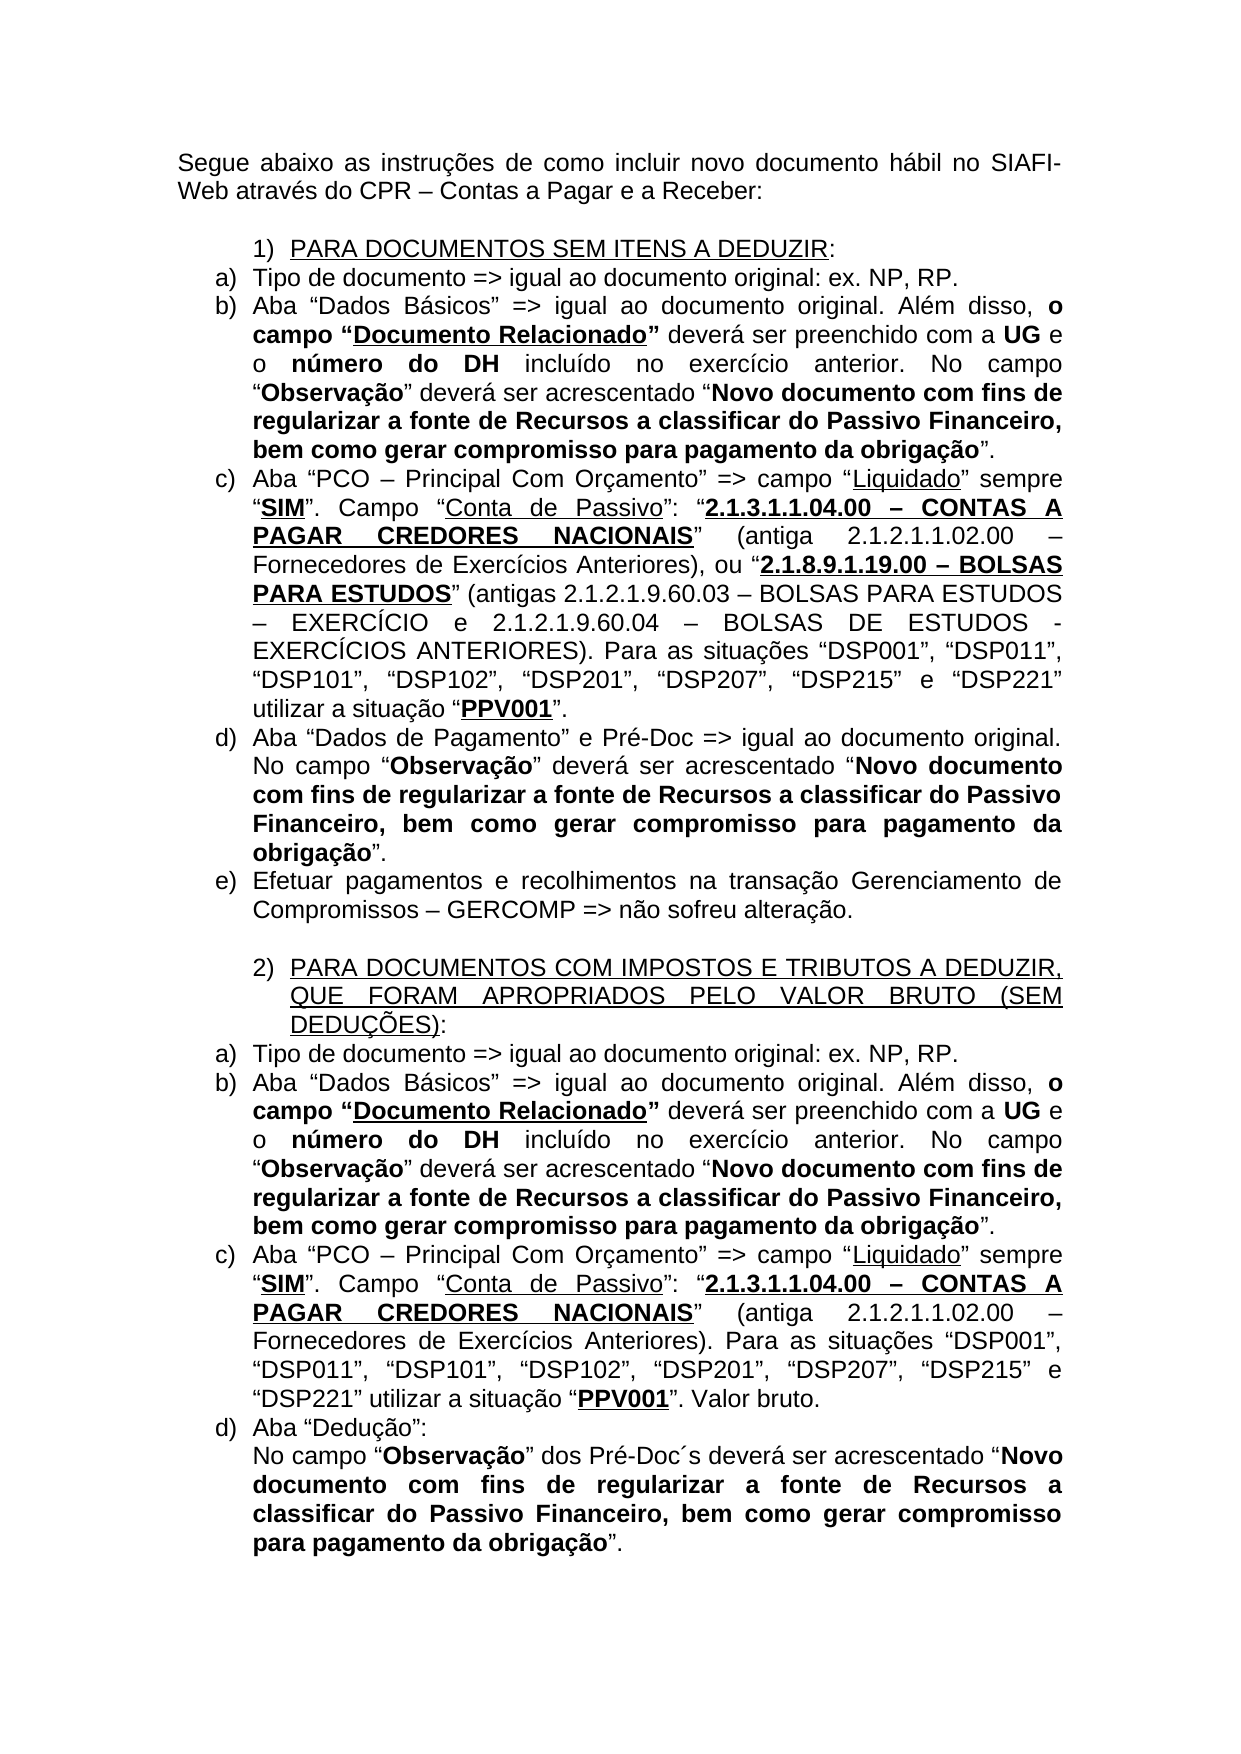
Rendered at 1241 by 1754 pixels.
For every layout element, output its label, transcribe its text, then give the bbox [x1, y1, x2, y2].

list PARA DOCUMENTOS COM IMPOSTOS E TRIBUTOS A DEDUZIR, QUE FORAM APROPRIADOS PELO VALOR BRUTO (SEM DEDUÇÕES): [252, 953, 1063, 1039]
list No campo “Observação” dos Pré-Doc´s deverá ser acrescentado “Novo documento com fins de regularizar a fonte de Recursos a classificar do Passivo Financeiro, bem como gerar compromisso para pagamento da obrigação”. [252, 1441, 1063, 1556]
list Aba “PCO – Principal Com Orçamento” => campo “Liquidado” sempre “SIM”. Campo “Conta de Passivo”: “2.1.3.1.1.04.00 – CONTAS A PAGAR CREDORES NACIONAIS” (antiga 2.1.2.1.1.02.00 – Fornecedores de Exercícios Anteriores), ou “2.1.8.9.1.19.00 – BOLSAS PARA ESTUDOS” (antigas 2.1.2.1.9.60.03 – BOLSAS PARA ESTUDOS – EXERCÍCIO e 2.1.2.1.9.60.04 – BOLSAS DE ESTUDOS - EXERCÍCIOS ANTERIORES). Para as situações “DSP001”, “DSP011”, “DSP101”, “DSP102”, “DSP201”, “DSP207”, “DSP215” e “DSP221” utilizar a situação “PPV001”. [215, 464, 1063, 723]
list PARA DOCUMENTOS SEM ITENS A DEDUZIR: [252, 234, 1063, 263]
list Aba “Dados Básicos” => igual ao documento original. Além disso, o campo “Documento Relacionado” deverá ser preenchido com a UG e o número do DH incluído no exercício anterior. No campo “Observação” deverá ser acrescentado “Novo documento com fins de regularizar a fonte de Recursos a classificar do Passivo Financeiro, bem como gerar compromisso para pagamento da obrigação”. [215, 291, 1063, 464]
text Segue abaixo as instruções de como incluir novo documento hábil no SIAFI-Web através do CPR – Contas a Pagar e a Receber: [177, 148, 1063, 205]
list Aba “Dados Básicos” => igual ao documento original. Além disso, o campo “Documento Relacionado” deverá ser preenchido com a UG e o número do DH incluído no exercício anterior. No campo “Observação” deverá ser acrescentado “Novo documento com fins de regularizar a fonte de Recursos a classificar do Passivo Financeiro, bem como gerar compromisso para pagamento da obrigação”. [215, 1068, 1063, 1240]
list Aba “Dedução”: [215, 1413, 1063, 1441]
list Tipo de documento => igual ao documento original: ex. NP, RP. [215, 263, 1063, 291]
list Efetuar pagamentos e recolhimentos na transação Gerenciamento de Compromissos – GERCOMP => não sofreu alteração. [215, 866, 1063, 924]
list Aba “PCO – Principal Com Orçamento” => campo “Liquidado” sempre “SIM”. Campo “Conta de Passivo”: “2.1.3.1.1.04.00 – CONTAS A PAGAR CREDORES NACIONAIS” (antiga 2.1.2.1.1.02.00 – Fornecedores de Exercícios Anteriores). Para as situações “DSP001”, “DSP011”, “DSP101”, “DSP102”, “DSP201”, “DSP207”, “DSP215” e “DSP221” utilizar a situação “PPV001”. Valor bruto. [215, 1240, 1063, 1413]
list Aba “Dados de Pagamento” e Pré-Doc => igual ao documento original. No campo “Observação” deverá ser acrescentado “Novo documento com fins de regularizar a fonte de Recursos a classificar do Passivo Financeiro, bem como gerar compromisso para pagamento da obrigação”. [215, 723, 1063, 866]
list Tipo de documento => igual ao documento original: ex. NP, RP. [215, 1039, 1063, 1068]
